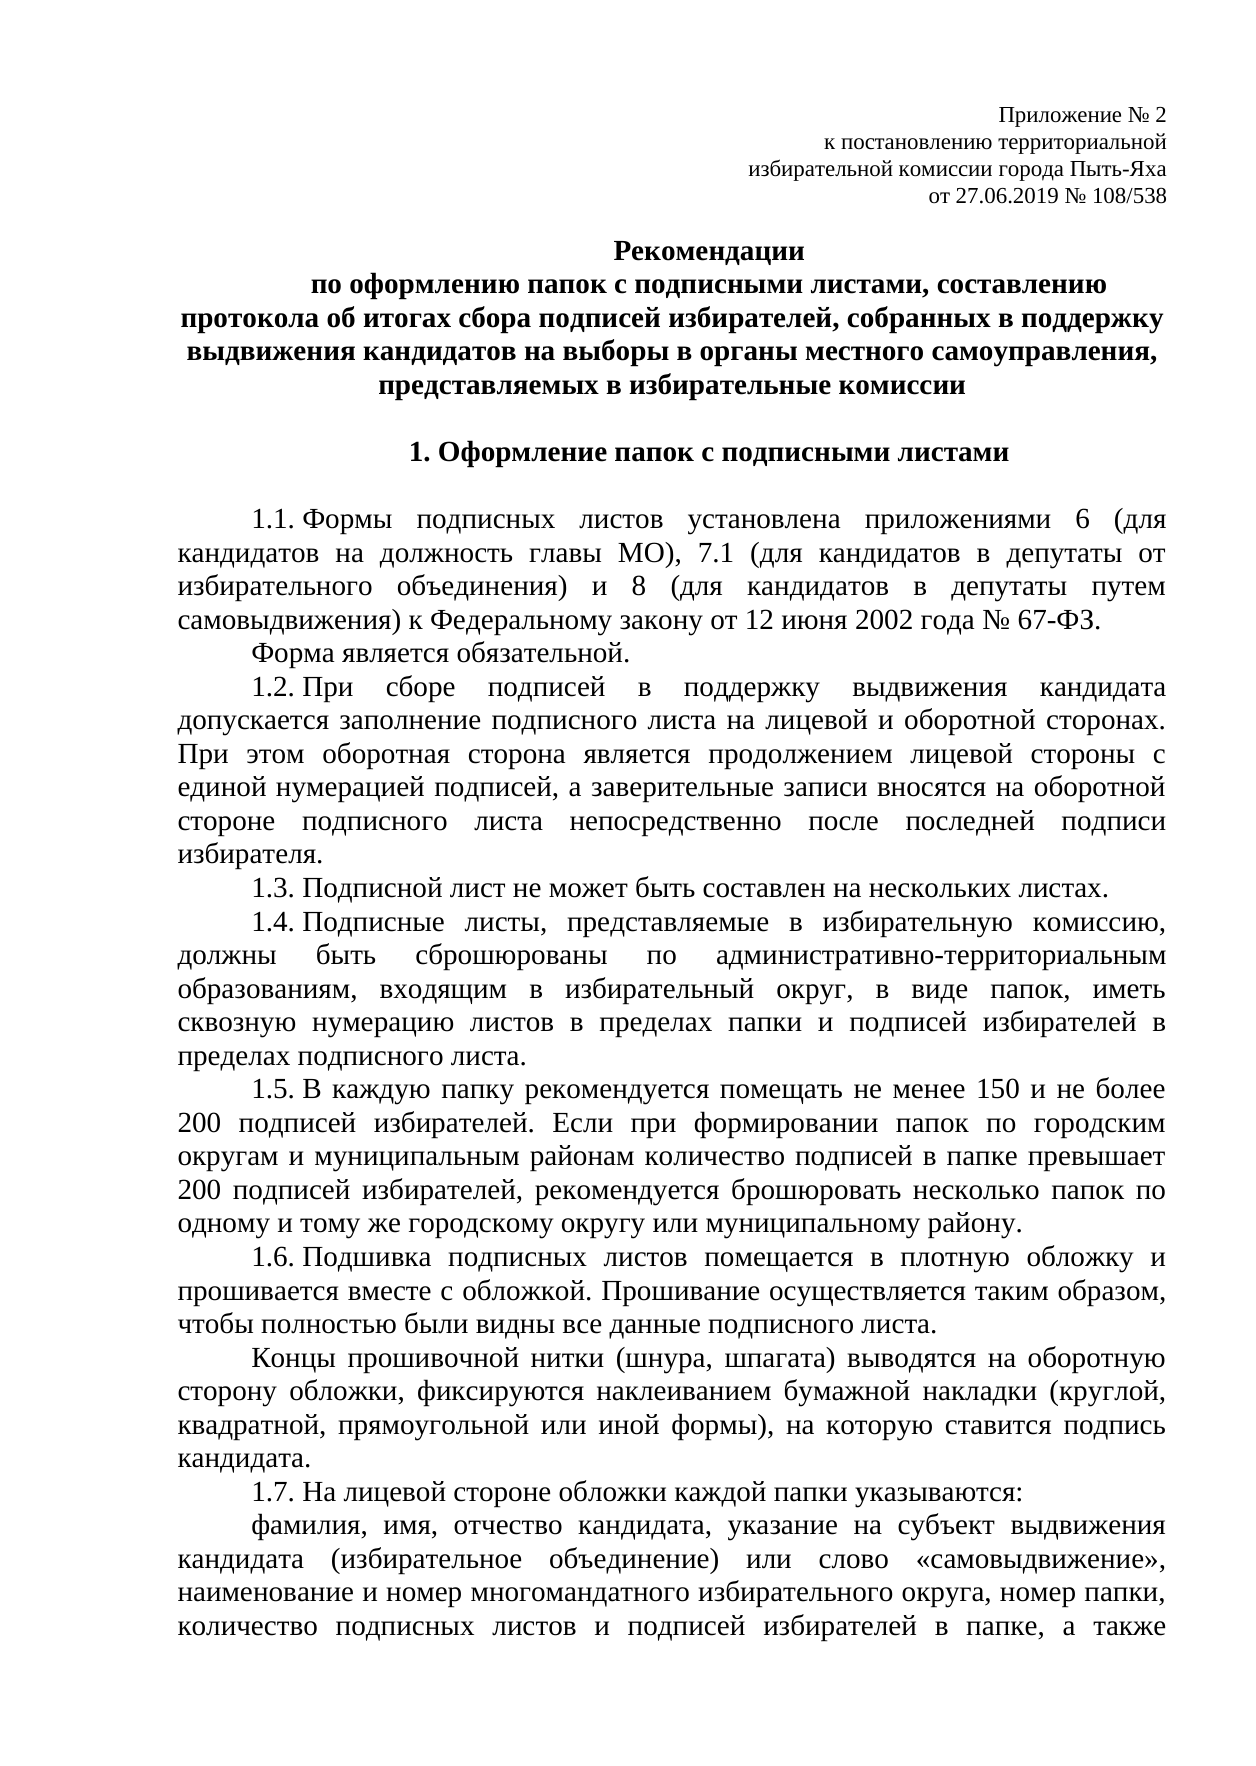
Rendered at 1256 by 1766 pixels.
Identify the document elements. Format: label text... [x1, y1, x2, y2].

text избирательной комиссии города Пыть-Яха [178, 155, 1167, 182]
text 1.5. В каждую папку рекомендуется помещать не менее 150 и не более 200 подписей избирателей. Если при формировании папок по городским округам и муниципальным районам количество подписей в папке превышает 200 подписей избирателей, рекомендуется брошюровать несколько папок по одному и тому же городскому округу или муниципальному району. [177, 1071, 1167, 1239]
text Приложение № 2 [178, 101, 1167, 127]
text 1.2. При сборе подписей в поддержку выдвижения кандидата допускается заполнение подписного листа на лицевой и оборотной сторонах. При этом оборотная сторона является продолжением лицевой стороны с единой нумерацией подписей, а заверительные записи вносятся на оборотной стороне подписного листа непосредственно после последней подписи избирателя. [177, 669, 1167, 870]
text 1.7. На лицевой стороне обложки каждой папки указываются: [177, 1474, 1167, 1507]
text 1.6. Подшивка подписных листов помещается в плотную обложку и прошивается вместе с обложкой. Прошивание осуществляется таким образом, чтобы полностью были видны все данные подписного листа. [177, 1239, 1167, 1340]
text Концы прошивочной нитки (шнура, шпагата) выводятся на оборотную сторону обложки, фиксируются наклеиванием бумажной накладки (круглой, квадратной, прямоугольной или иной формы), на которую ставится подпись кандидата. [177, 1340, 1167, 1474]
text Форма является обязательной. [177, 635, 1167, 669]
text к постановлению территориальной [178, 128, 1167, 154]
text 1.1. Формы подписных листов установлена приложениями 6 (для кандидатов на должность главы МО), 7.1 (для кандидатов в депутаты от избирательного объединения) и 8 (для кандидатов в депутаты путем самовыдвижения) к Федеральному закону от 12 июня 2002 года № 67-ФЗ. [177, 501, 1167, 635]
text Рекомендации [177, 233, 1167, 266]
text 1.4. Подписные листы, представляемые в избирательную комиссию, должны быть сброшюрованы по административно-территориальным образованиям, входящим в избирательный округ, в виде папок, иметь сквозную нумерацию листов в пределах папки и подписей избирателей в пределах подписного листа. [177, 904, 1167, 1071]
text от 27.06.2019 № 108/538 [178, 182, 1167, 209]
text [177, 1507, 1167, 1642]
text 1. Оформление папок с подписными листами [177, 434, 1167, 468]
text по оформлению папок с подписными листами, составлению протокола об итогах сбора подписей избирателей, собранных в поддержку выдвижения кандидатов на выборы в органы местного самоуправления, представляемых в избирательные комиссии [177, 266, 1167, 401]
text 1.3. Подписной лист не может быть составлен на нескольких листах. [177, 870, 1167, 904]
